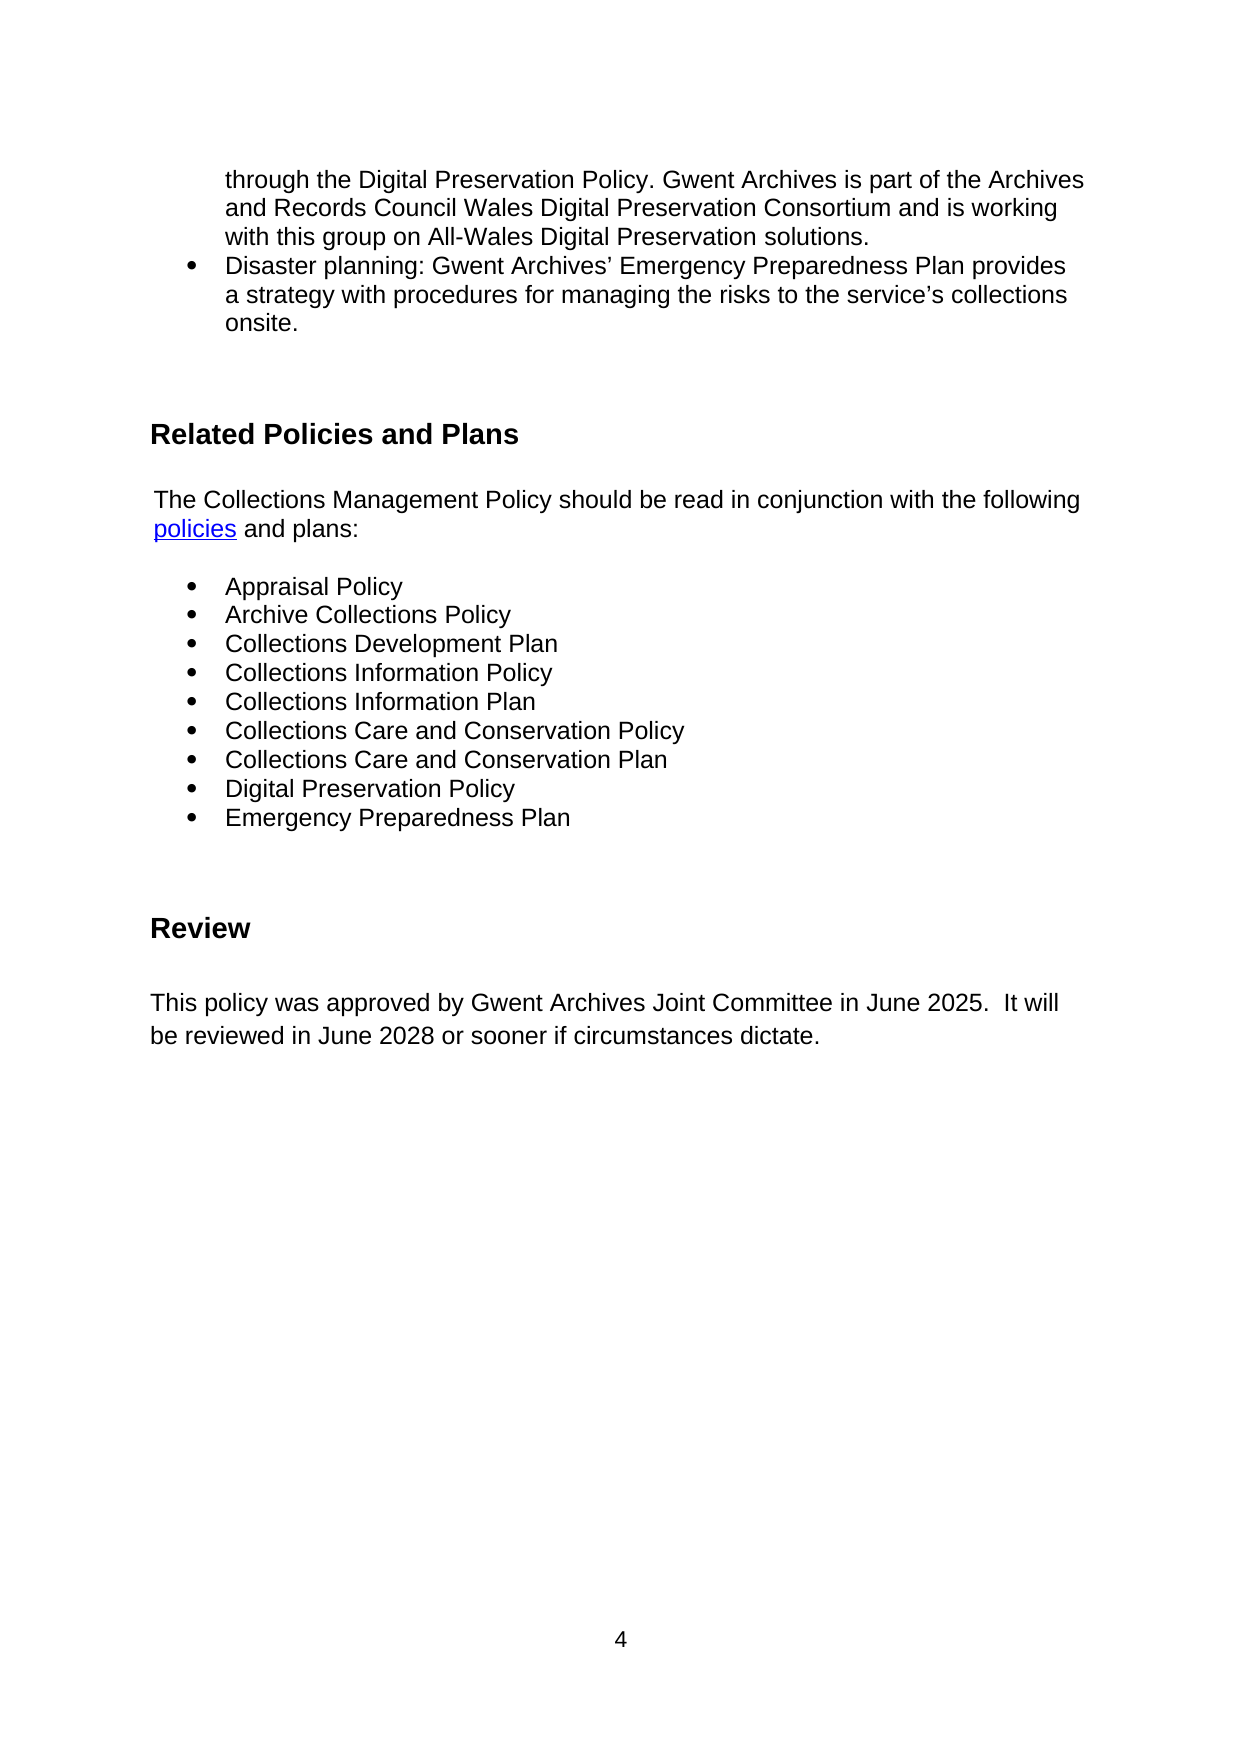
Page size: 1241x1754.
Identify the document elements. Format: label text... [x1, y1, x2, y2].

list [187, 164, 1085, 251]
list Disaster planning: Gwent Archives’ Emergency Preparedness Plan provides a strategy with procedures for managing the risks to the service’s collections [187, 251, 1088, 308]
list onsite. [225, 308, 1088, 337]
list Archive Collections Policy [187, 601, 714, 629]
subtitle Review [150, 911, 1103, 945]
list Collections Care and Conservation Policy [187, 716, 891, 745]
subtitle Related Policies and Plans [150, 417, 1103, 451]
list Collections Information Plan [187, 687, 714, 716]
text This policy was approved by Gwent Archives Joint Committee in June 2025. It will be reviewed in June 2028 or sooner if circumstances dictate. [150, 988, 1084, 1050]
list Appraisal Policy [187, 572, 502, 601]
list Emergency Preparedness Plan [187, 802, 1103, 831]
list Collections Information Policy [187, 658, 714, 687]
text The Collections Management Policy should be read in conjunction with the following policies and plans: [153, 485, 1103, 543]
list Collections Care and Conservation Plan [187, 745, 758, 774]
list Collections Development Plan [187, 629, 714, 658]
list Digital Preservation Policy [187, 774, 612, 802]
